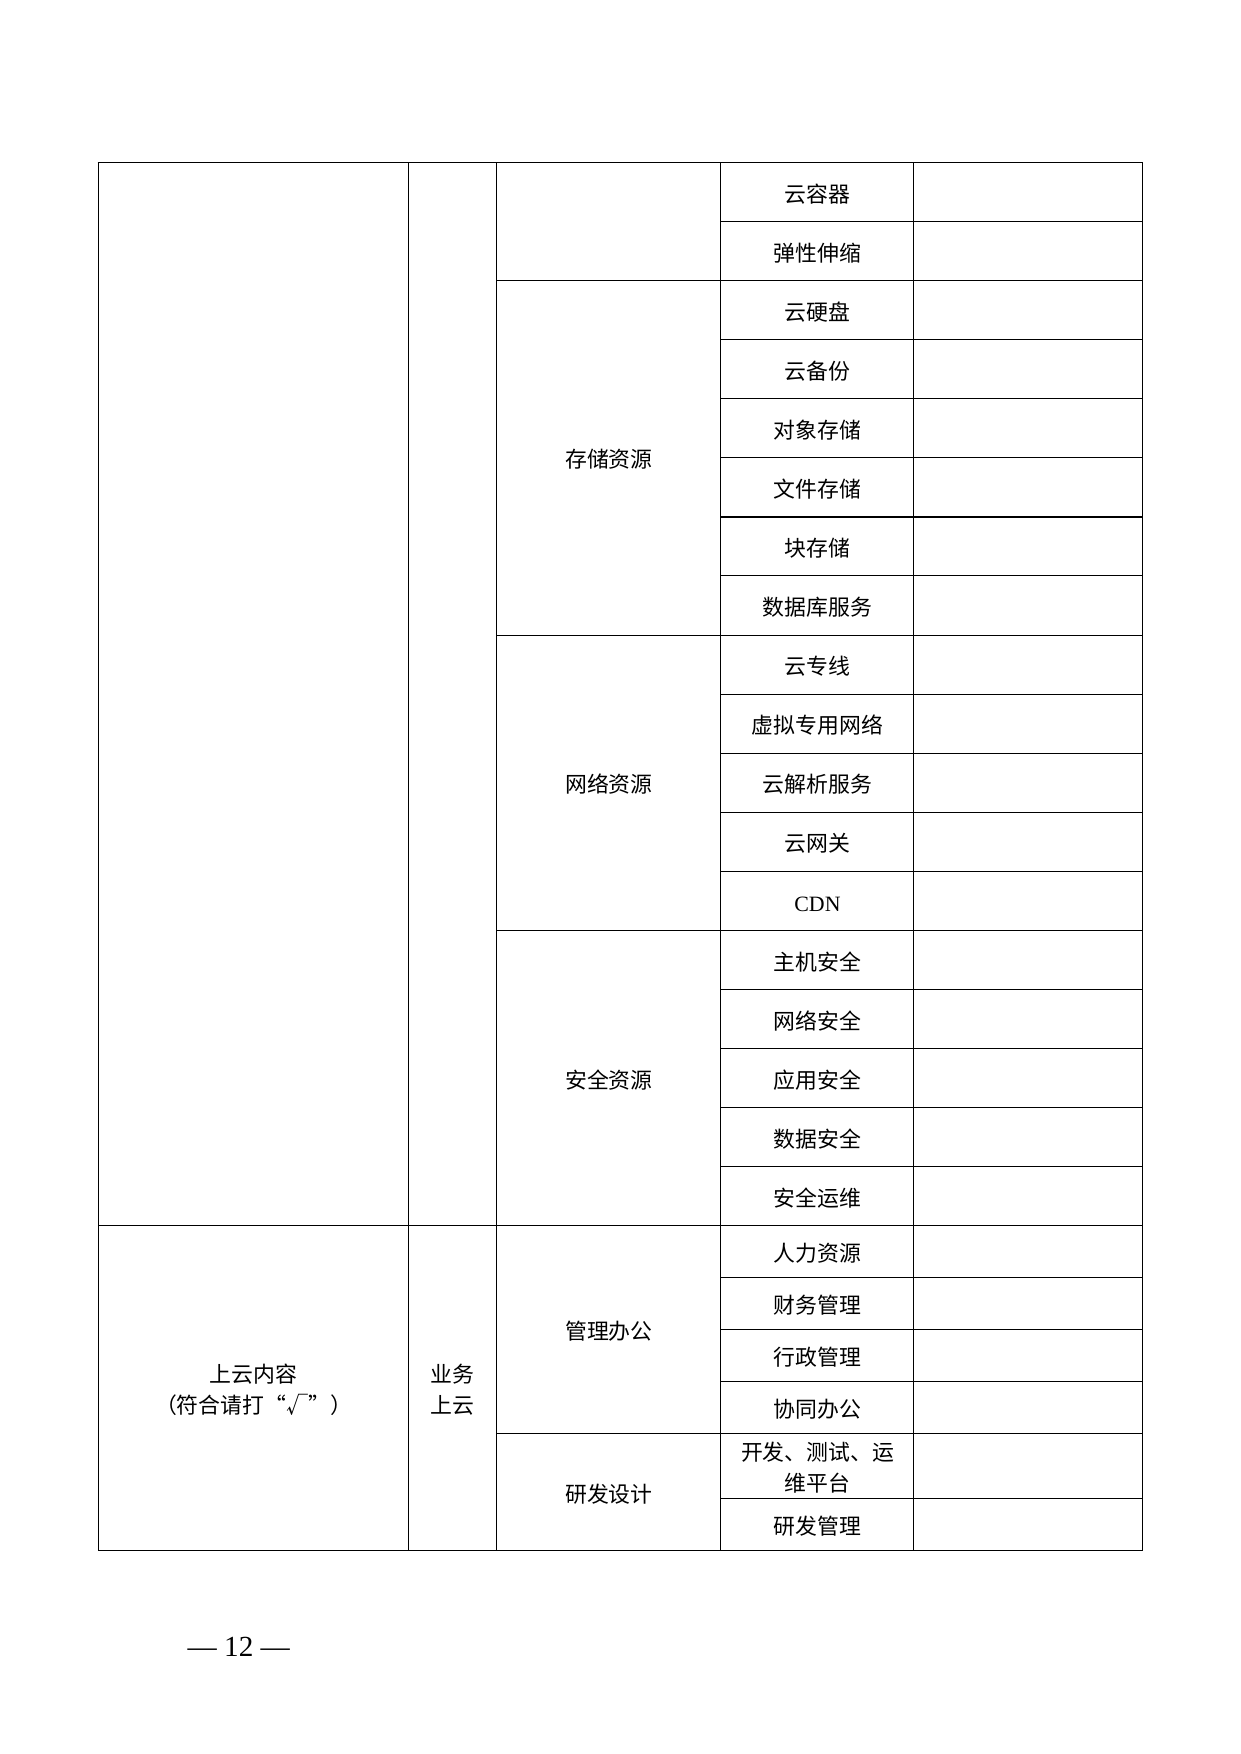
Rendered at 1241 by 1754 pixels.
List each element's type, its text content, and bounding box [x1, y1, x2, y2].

table_cell 开发、测试、运维平台 [721, 1434, 913, 1498]
table_cell [914, 1278, 1142, 1329]
table_cell [914, 1382, 1142, 1433]
table_cell 业务 上云 [409, 1226, 496, 1550]
table_cell [914, 1108, 1142, 1166]
table_cell 行政管理 [721, 1330, 913, 1381]
table_cell 应用安全 [721, 1049, 913, 1107]
table_cell 人力资源 [721, 1226, 913, 1277]
table_cell 研发管理 [721, 1499, 913, 1550]
table_cell 云网关 [721, 813, 913, 871]
table_cell [914, 281, 1142, 339]
table_cell 研发设计 [497, 1434, 720, 1550]
table_cell 管理办公 [497, 1226, 720, 1433]
table_cell 主机安全 [721, 931, 913, 989]
table_cell 对象存储 [721, 399, 913, 457]
table_cell 财务管理 [721, 1278, 913, 1329]
table_cell 数据库服务 [721, 576, 913, 634]
table_cell 协同办公 [721, 1382, 913, 1433]
table_cell [914, 695, 1142, 753]
table_cell [914, 813, 1142, 871]
table_cell 网络安全 [721, 990, 913, 1048]
table_cell 云解析服务 [721, 754, 913, 812]
table_cell [914, 1499, 1142, 1550]
table_cell [914, 518, 1142, 575]
table_cell [914, 1167, 1142, 1225]
table_cell [914, 458, 1142, 516]
table_cell 安全资源 [497, 931, 720, 1225]
table_cell 存储资源 [497, 281, 720, 634]
table_cell 安全运维 [721, 1167, 913, 1225]
table_cell [914, 872, 1142, 930]
table_cell [914, 399, 1142, 457]
table_cell 云容器 [721, 163, 913, 221]
table_cell 虚拟专用网络 [721, 695, 913, 753]
table_cell [914, 1330, 1142, 1381]
table_cell 云备份 [721, 340, 913, 398]
table_cell 文件存储 [721, 458, 913, 516]
table_cell 数据安全 [721, 1108, 913, 1166]
table_cell [914, 931, 1142, 989]
table_cell CDN [721, 872, 913, 930]
table_cell [914, 1226, 1142, 1277]
table_cell [914, 1049, 1142, 1107]
table_cell 块存储 [721, 518, 913, 575]
table_cell [914, 636, 1142, 693]
table_cell 网络资源 [497, 636, 720, 930]
table_cell [914, 990, 1142, 1048]
table_cell 云专线 [721, 636, 913, 693]
table_cell [914, 222, 1142, 280]
table_cell [914, 576, 1142, 634]
table_cell [914, 754, 1142, 812]
table_cell [914, 163, 1142, 221]
table_cell [914, 340, 1142, 398]
table_cell 云硬盘 [721, 281, 913, 339]
table_cell 弹性伸缩 [721, 222, 913, 280]
table_cell [914, 1434, 1142, 1498]
table_cell 上云内容 （符合请打“√”） [99, 1226, 408, 1550]
